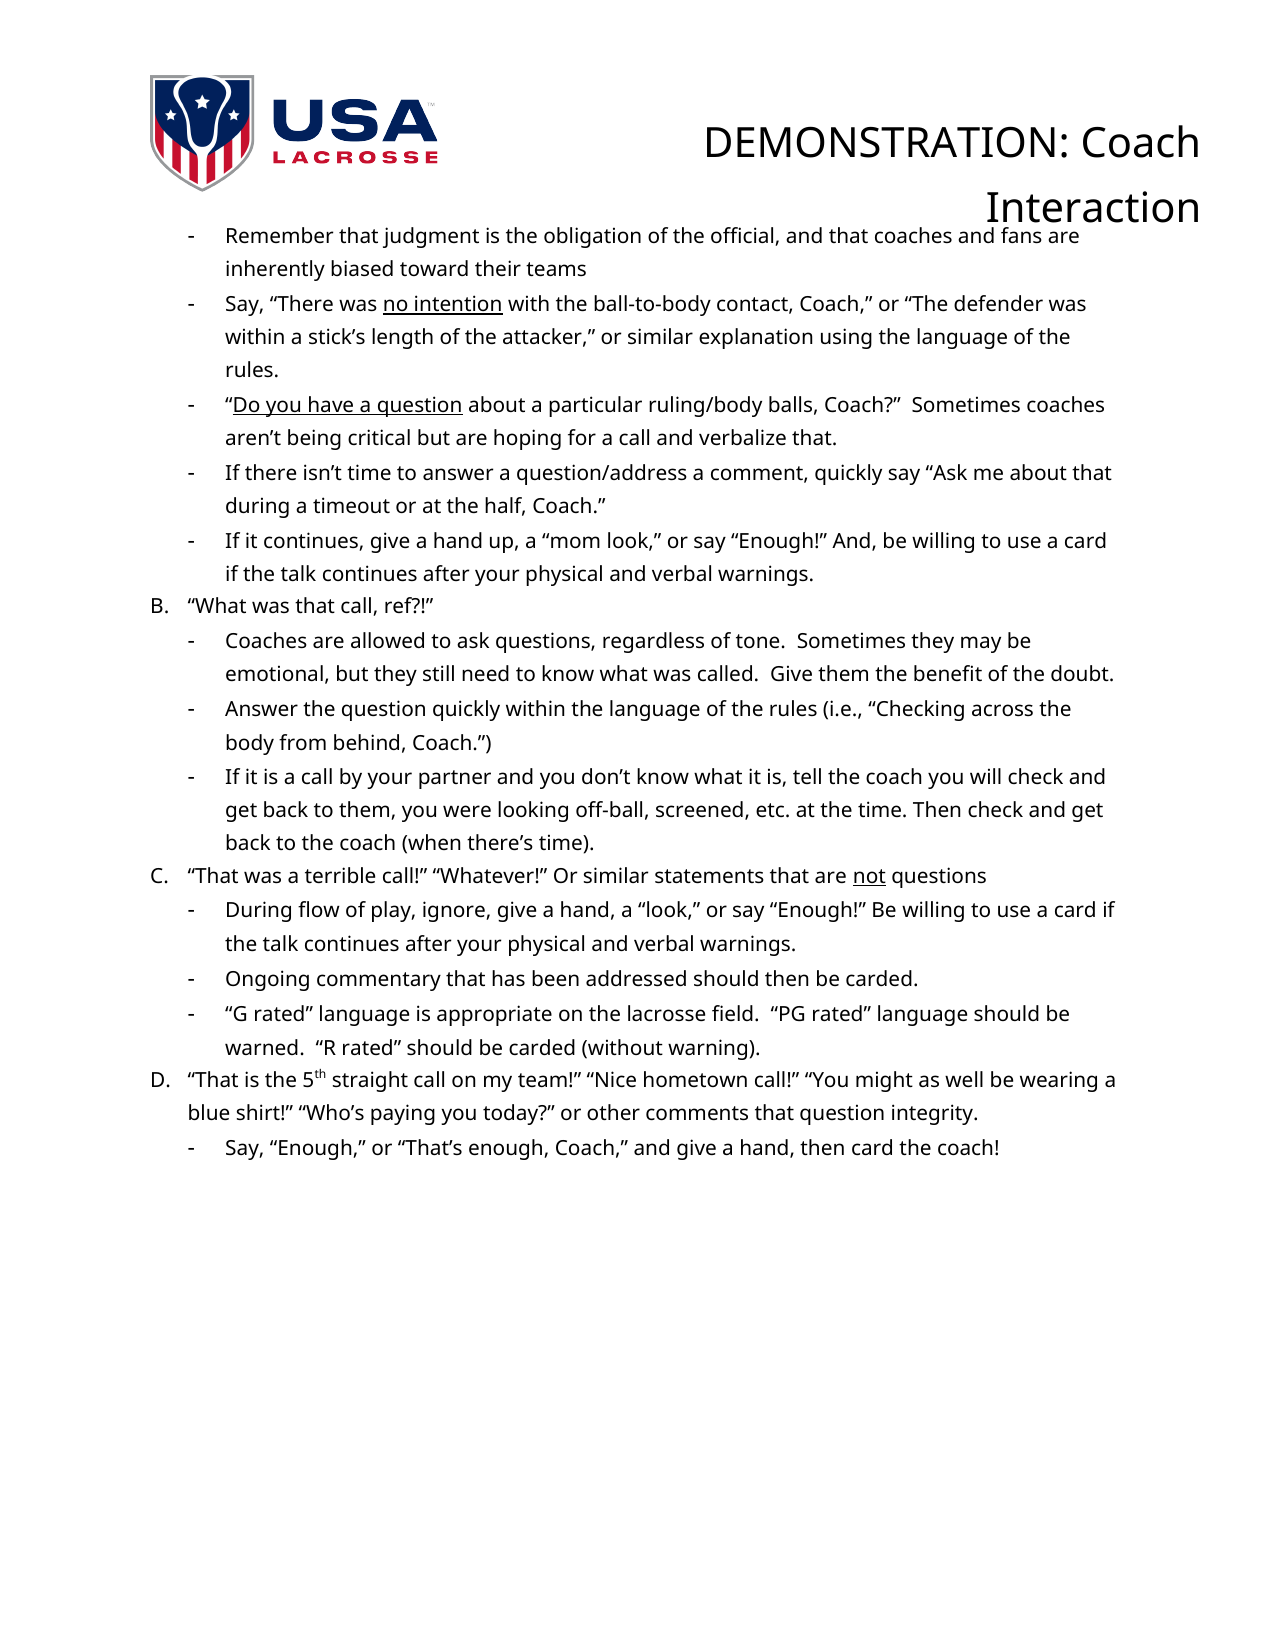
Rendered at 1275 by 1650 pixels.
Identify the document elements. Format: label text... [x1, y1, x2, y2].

list If there isn’t time to answer a question/address a comment, quickly say “Ask me about that during a timeout or at the half, Coach.” [187, 456, 1125, 519]
list Remember that judgment is the obligation of the official, and that coaches and fans are inherently biased toward their teams [187, 219, 1125, 283]
list Say, “There was no intention with the ball-to-body contact, Coach,” or “The defender was within a stick’s length of the attacker,” or similar explanation using the language of the rules. [187, 287, 1125, 383]
list If it is a call by your partner and you don’t know what it is, tell the coach you will check and get back to them, you were looking off-ball, screened, etc. at the time. Then check and get back to the coach (when there’s time). [187, 760, 1125, 857]
list “Do you have a question about a particular ruling/body balls, Coach?” Sometimes coaches aren’t being critical but are hoping for a call and verbalize that. [187, 387, 1125, 451]
list “That is the 5th straight call on my team!” “Nice hometown call!” “You might as well be wearing a blue shirt!” “Who’s paying you today?” or other comments that question integrity. [150, 1065, 1125, 1126]
list Coaches are allowed to ask questions, regardless of tone. Sometimes they may be emotional, but they still need to know what was called. Give them the benefit of the doubt. [187, 624, 1125, 688]
list During flow of play, ignore, give a hand, a “look,” or say “Enough!” Be willing to use a card if the talk continues after your physical and verbal warnings. [187, 893, 1125, 957]
list If it continues, give a hand up, a “mom look,” or say “Enough!” And, be willing to use a card if the talk continues after your physical and verbal warnings. [187, 523, 1125, 587]
list Say, “Enough,” or “That’s enough, Coach,” and give a hand, then card the coach! [187, 1131, 1125, 1162]
list “What was that call, ref?!” [150, 592, 1125, 620]
picture [150, 75, 438, 192]
list “G rated” language is appropriate on the lacrosse field. “PG rated” language should be warned. “R rated” should be carded (without warning). [187, 997, 1125, 1061]
list “That was a terrible call!” “Whatever!” Or similar statements that are not questions [150, 861, 1125, 889]
list Answer the question quickly within the language of the rules (i.e., “Checking across the body from behind, Coach.”) [187, 692, 1125, 756]
list Ongoing commentary that has been addressed should then be carded. [187, 961, 1125, 993]
